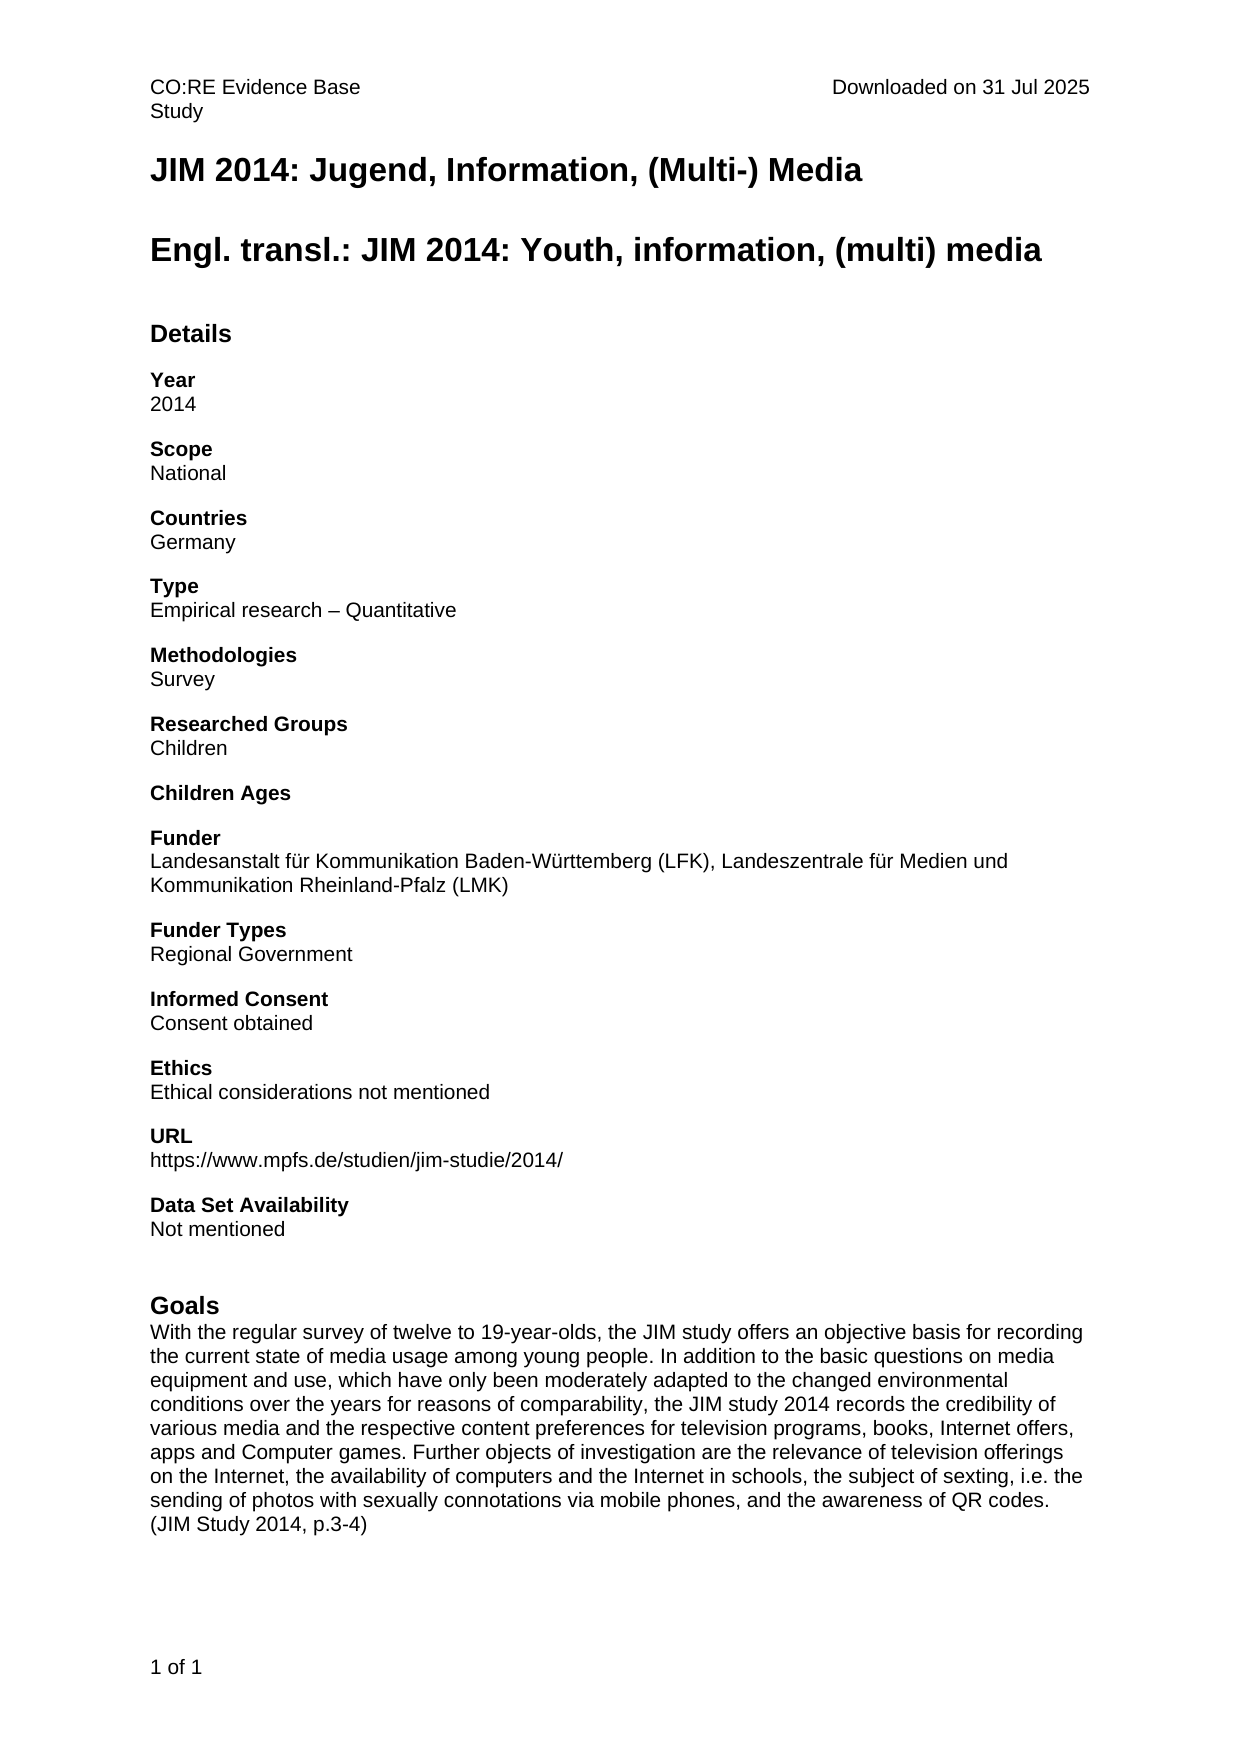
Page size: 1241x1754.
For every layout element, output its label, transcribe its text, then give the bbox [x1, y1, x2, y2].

text Survey [150, 667, 1090, 691]
subtitle Methodologies [150, 643, 1090, 667]
subtitle Data Set Availability [150, 1193, 1090, 1217]
text Empirical research – Quantitative [150, 598, 1090, 622]
subtitle Scope [150, 437, 1090, 461]
text With the regular survey of twelve to 19-year-olds, the JIM study offers an objective basis for recording the current state of media usage among young people. In addition to the basic questions on media equipment and use, which have only been moderately adapted to the changed environmental conditions over the years for reasons of comparability, the JIM study 2014 records the credibility of various media and the respective content preferences for television programs, books, Internet offers, apps and Computer games. Further objects of investigation are the relevance of television offerings on the Internet, the availability of computers and the Internet in schools, the subject of sexting, i.e. the sending of photos with sexually connotations via mobile phones, and the awareness of QR codes. (JIM Study 2014, p.3-4) [150, 1320, 1090, 1535]
subtitle Researched Groups [150, 712, 1090, 736]
text Germany [150, 529, 1090, 553]
title Engl. transl.: JIM 2014: Youth, information, (multi) media [150, 230, 1090, 268]
text Regional Government [150, 942, 1090, 966]
title JIM 2014: Jugend, Information, (Multi-) Media [150, 150, 1090, 188]
subtitle Ethics [150, 1056, 1090, 1079]
text National [150, 461, 1090, 485]
text https://www.mpfs.de/studien/jim-studie/2014/ [150, 1148, 1090, 1172]
text 2014 [150, 392, 1090, 416]
subtitle Year [150, 368, 1090, 392]
subtitle Type [150, 574, 1090, 598]
subtitle URL [150, 1124, 1090, 1148]
subtitle Goals [150, 1291, 1090, 1320]
text Not mentioned [150, 1217, 1090, 1241]
subtitle Funder Types [150, 918, 1090, 942]
text Landesanstalt für Kommunikation Baden-Württemberg (LFK), Landeszentrale für Medien und Kommunikation Rheinland-Pfalz (LMK) [150, 849, 1090, 897]
text Children [150, 736, 1090, 760]
subtitle Details [150, 318, 1090, 347]
subtitle Funder [150, 825, 1090, 849]
text Consent obtained [150, 1011, 1090, 1035]
subtitle Informed Consent [150, 987, 1090, 1011]
subtitle Children Ages [150, 781, 1090, 804]
text Ethical considerations not mentioned [150, 1079, 1090, 1103]
subtitle Countries [150, 506, 1090, 529]
